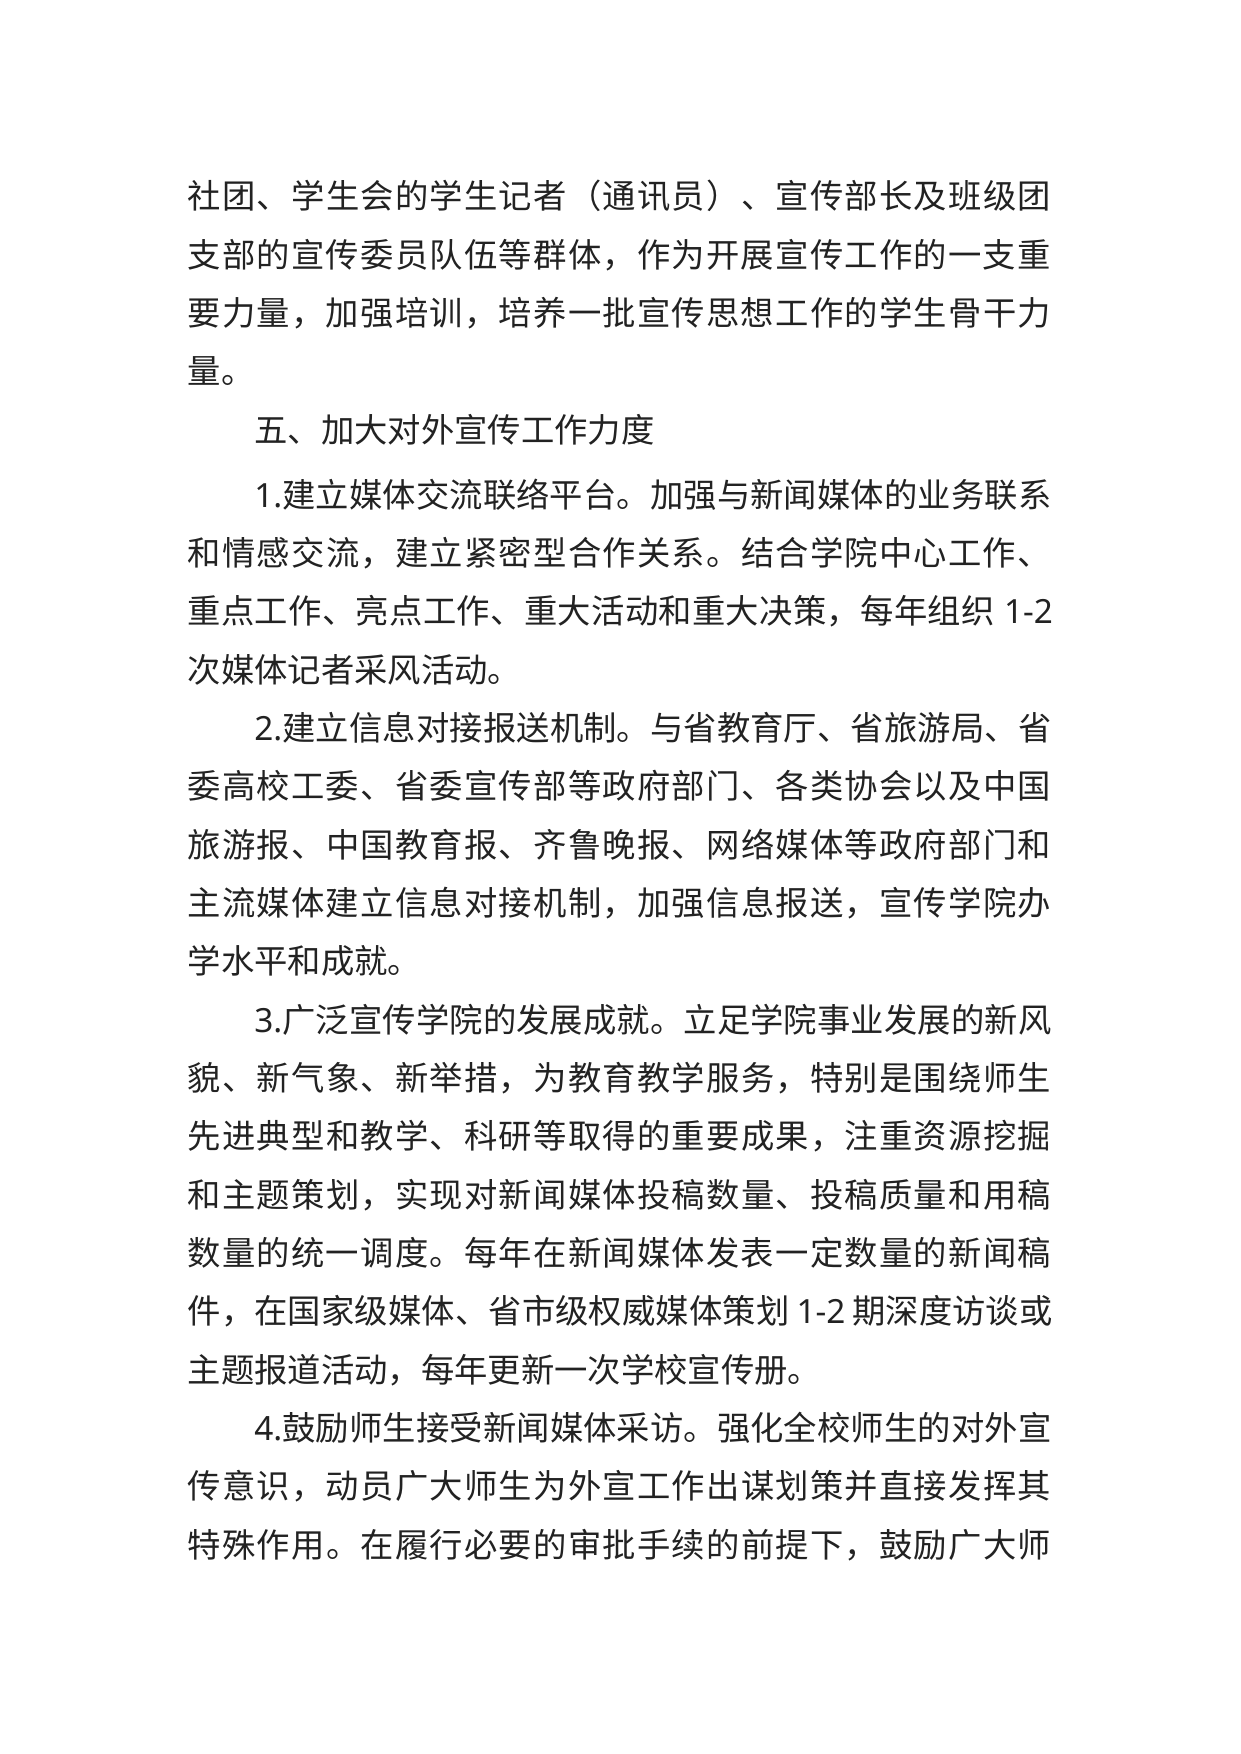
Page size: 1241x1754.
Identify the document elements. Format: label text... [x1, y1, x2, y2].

text 3.广泛宣传学院的发展成就。立足学院事业发展的新风貌、新气象、新举措，为教育教学服务，特别是围绕师生先进典型和教学、科研等取得的重要成果，注重资源挖掘和主题策划，实现对新闻媒体投稿数量、投稿质量和用稿数量的统一调度。每年在新闻媒体发表一定数量的新闻稿件，在国家级媒体、省市级权威媒体策划1-2期深度访谈或主题报道活动，每年更新一次学校宣传册。 [187, 985, 1053, 1394]
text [187, 162, 1053, 395]
text 2.建立信息对接报送机制。与省教育厅、省旅游局、省委高校工委、省委宣传部等政府部门、各类协会以及中国旅游报、中国教育报、齐鲁晚报、网络媒体等政府部门和主流媒体建立信息对接机制，加强信息报送，宣传学院办学水平和成就。 [187, 694, 1053, 985]
text 五、加大对外宣传工作力度 [187, 395, 1053, 460]
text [187, 1394, 1053, 1569]
text 1.建立媒体交流联络平台。加强与新闻媒体的业务联系和情感交流，建立紧密型合作关系。结合学院中心工作、重点工作、亮点工作、重大活动和重大决策，每年组织1-2次媒体记者采风活动。 [187, 460, 1053, 694]
